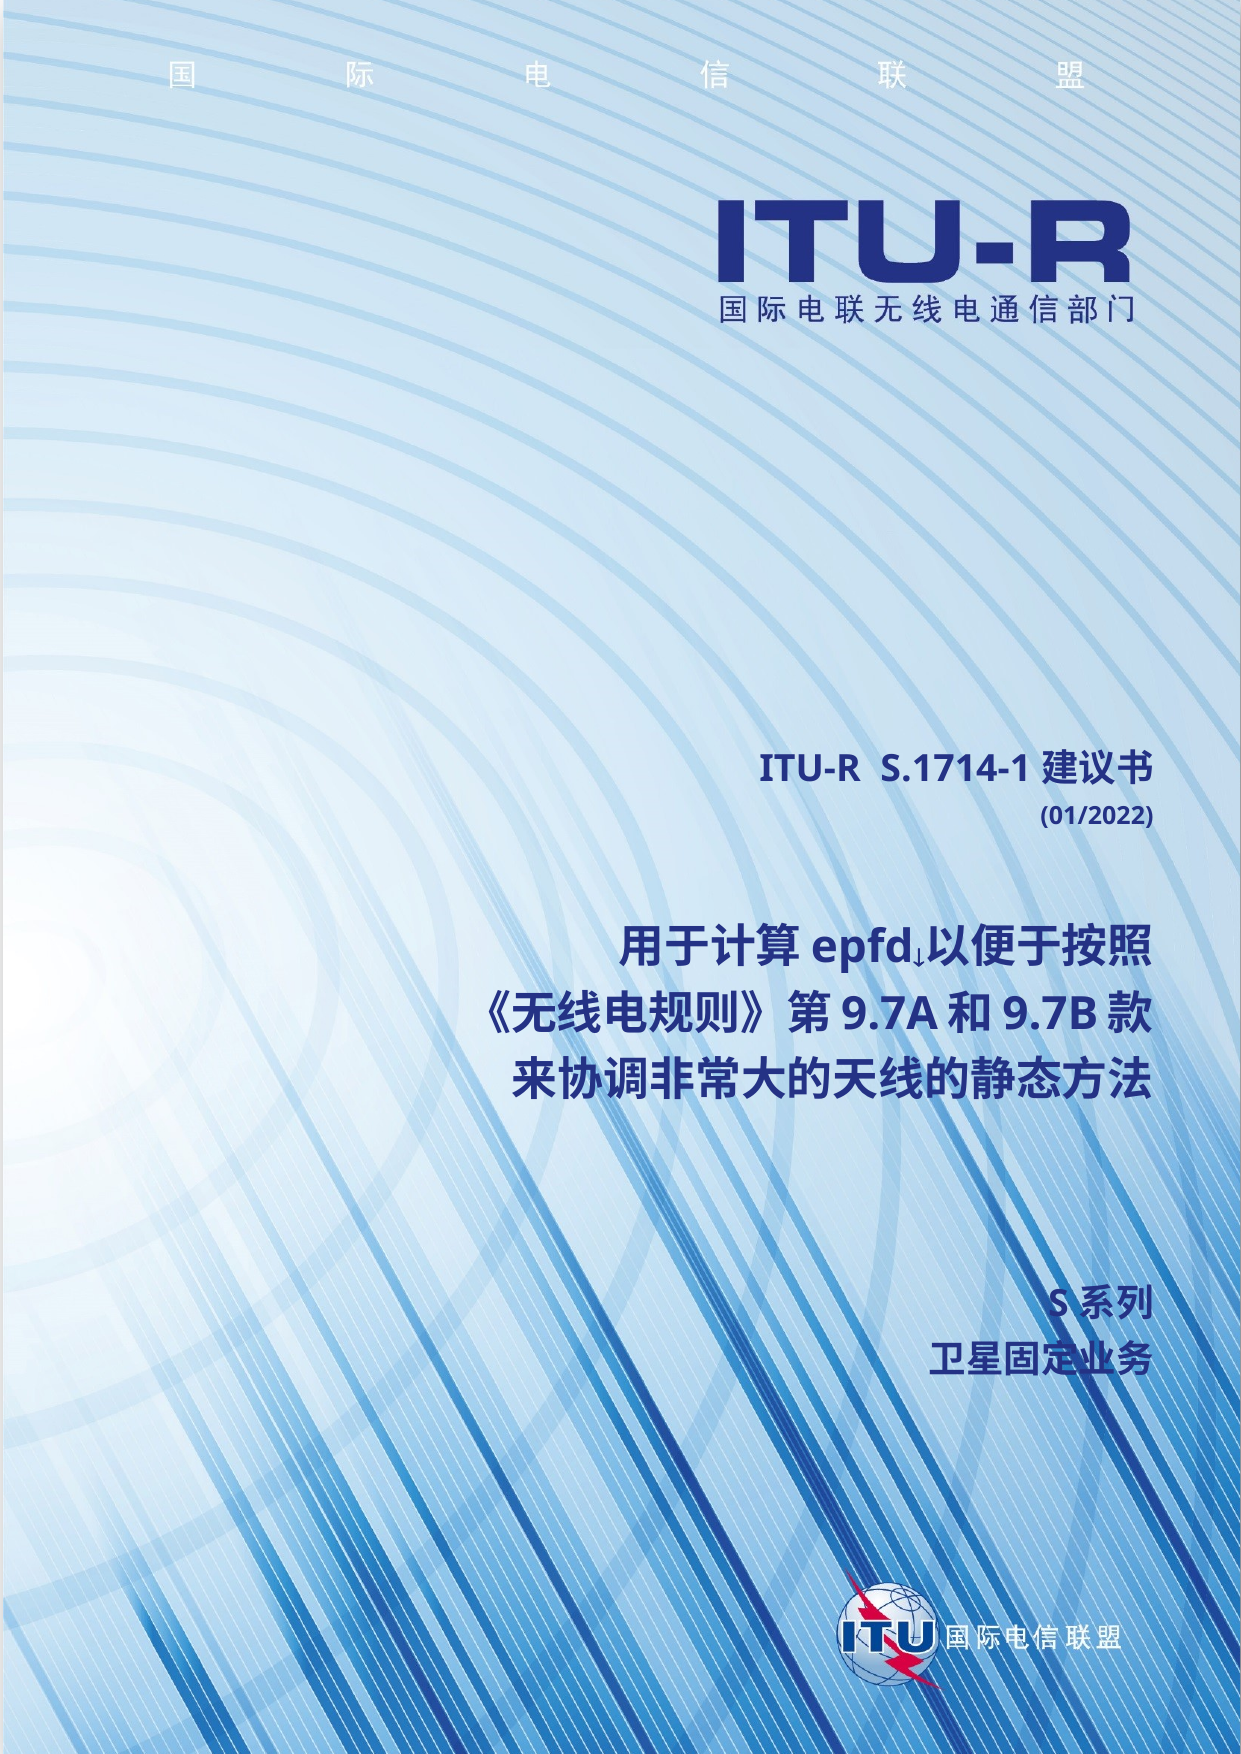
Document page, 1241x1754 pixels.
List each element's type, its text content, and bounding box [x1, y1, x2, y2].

table_cell S 系列 卫星固定业务 [114, 1109, 1164, 1426]
table_header ITU-R S.1714-1 建议书 (01/2022) [114, 614, 1164, 830]
table_cell 用于计算epfd以便于按照 《无线电规则》第9.7A和9.7B款 来协调非常大的天线的静态方法 [114, 830, 1164, 1109]
picture [3, 0, 1241, 1754]
